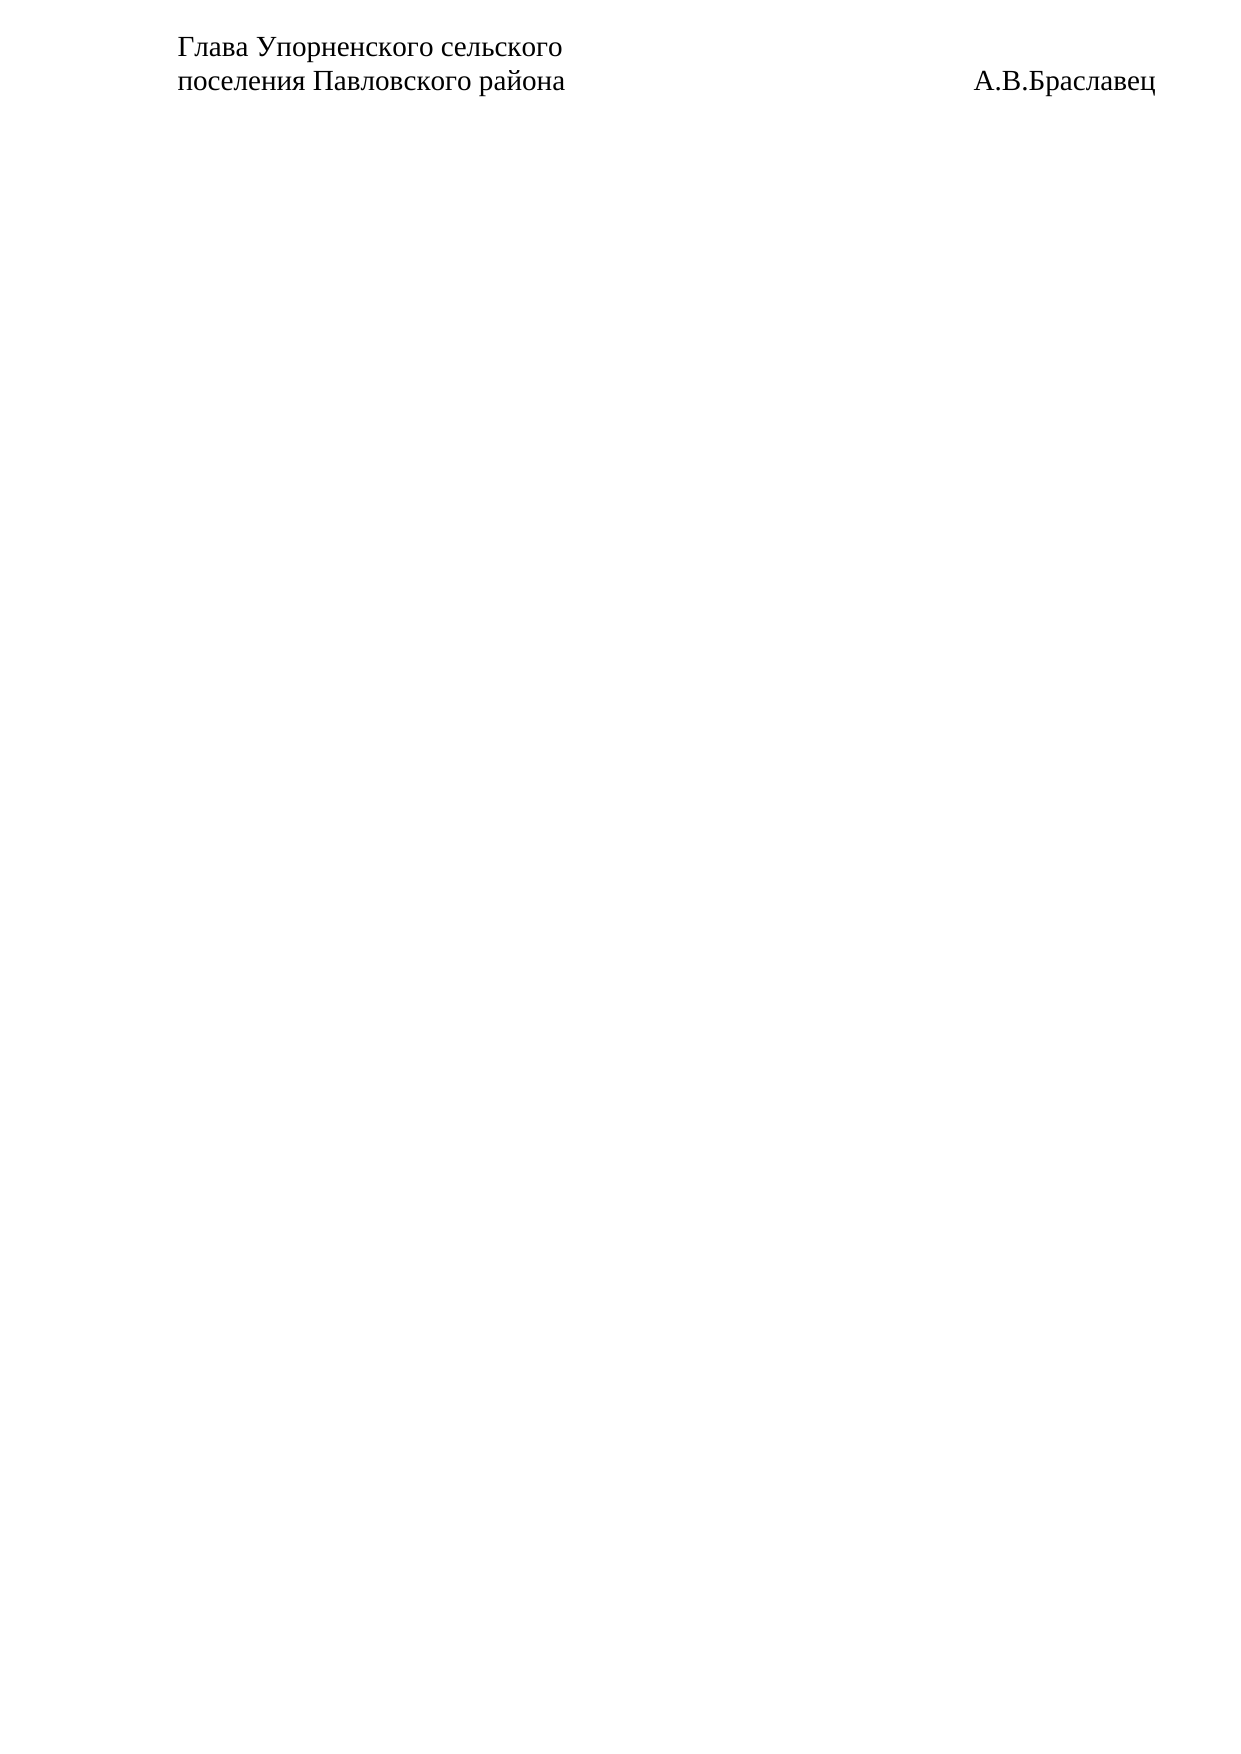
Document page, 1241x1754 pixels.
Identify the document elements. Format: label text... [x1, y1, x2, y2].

text поселения Павловского района А.В.Браславец [177, 63, 1181, 97]
text Глава Упорненского сельского [177, 29, 1181, 63]
